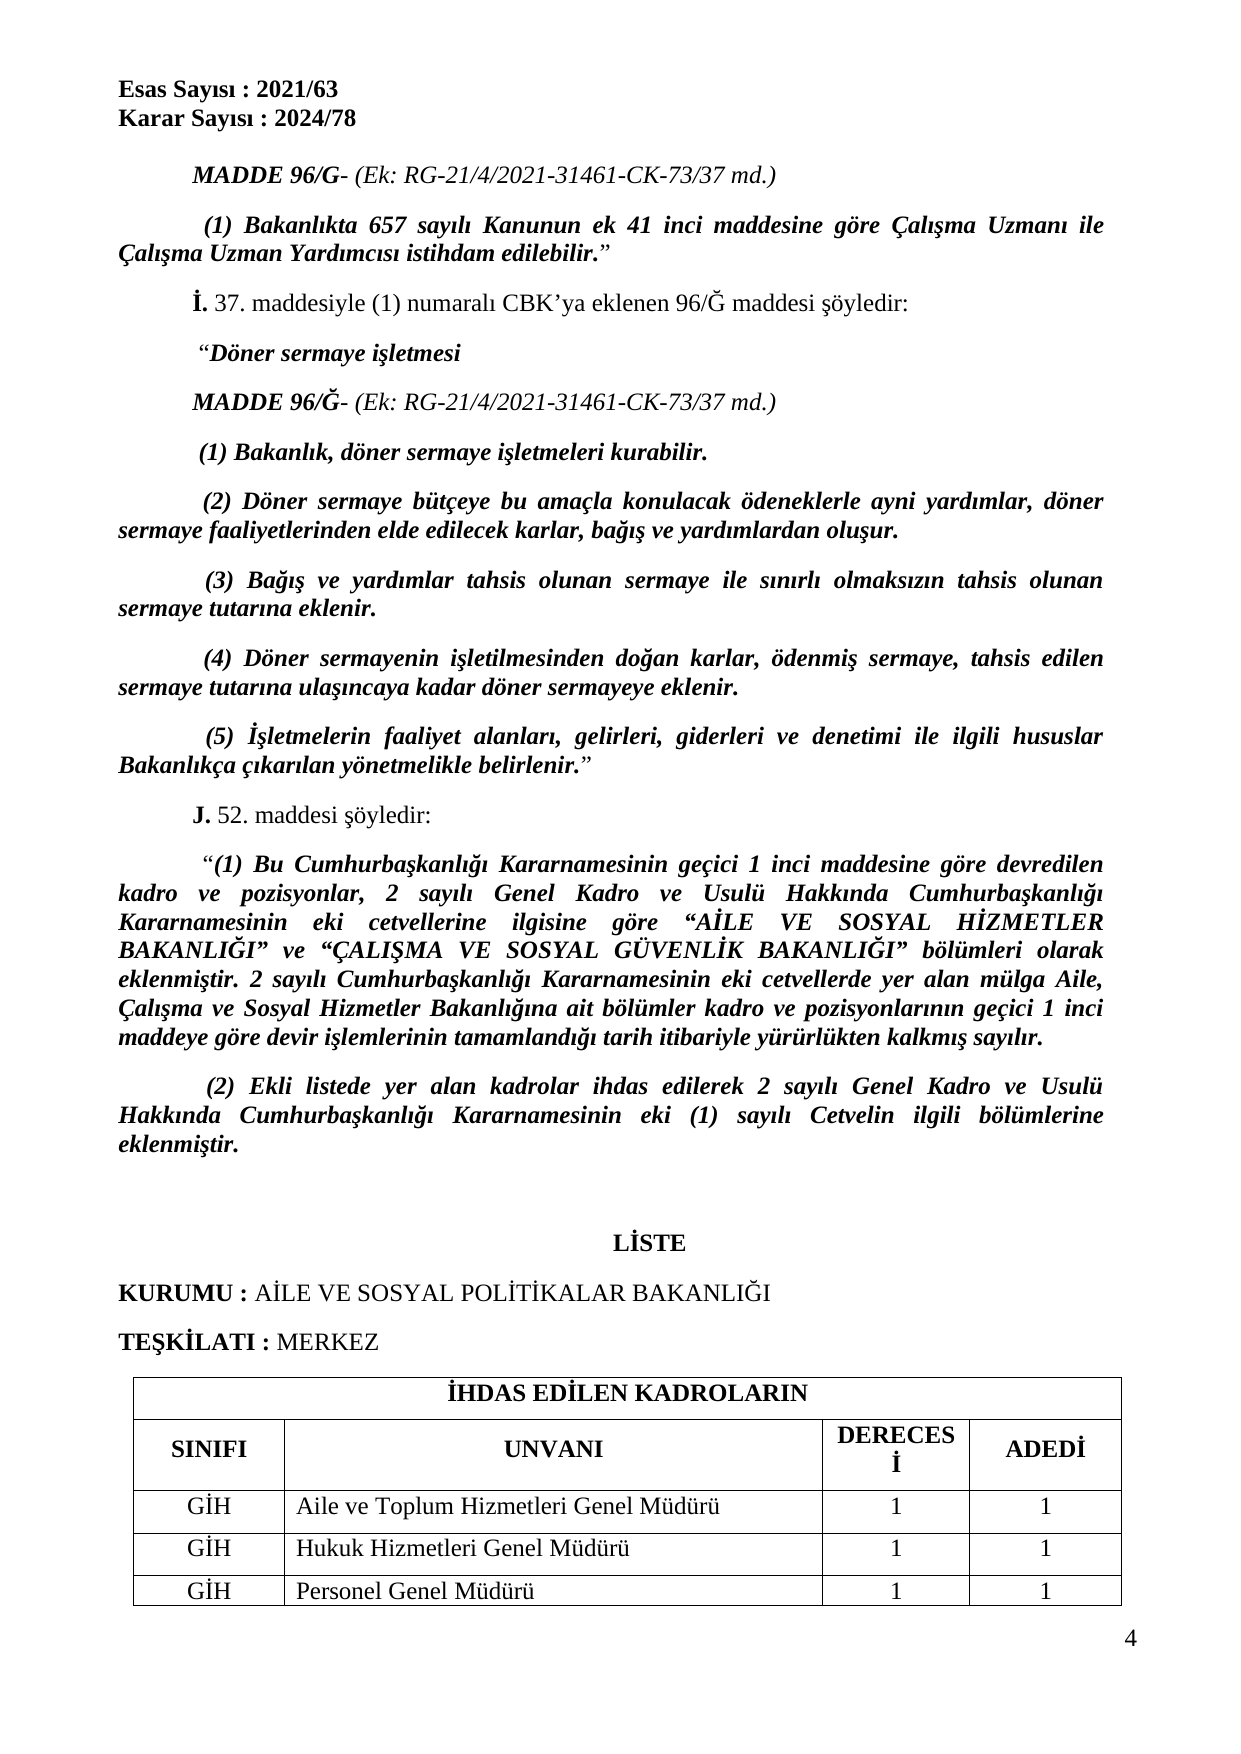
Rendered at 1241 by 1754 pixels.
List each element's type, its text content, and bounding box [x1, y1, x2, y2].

table_cell DERECESİ [823, 1420, 969, 1490]
text “Döner sermaye işletmesi [118, 338, 1107, 366]
table_cell 1 [823, 1576, 969, 1604]
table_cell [285, 1576, 822, 1604]
table_cell GİH [134, 1576, 284, 1604]
text (5) İşletmelerin faaliyet alanları, gelirleri, giderleri ve denetimi ile ilgili hususlar Bakanlıkça çıkarılan yönetmelikle belirlenir.” [118, 721, 1107, 779]
table_cell Aile ve Toplum Hizmetleri Genel Müdürü [285, 1491, 822, 1532]
text MADDE 96/G- (Ek: RG-21/4/2021-31461-CK-73/37 md.) [118, 160, 1107, 189]
text “(1) Bu Cumhurbaşkanlığı Kararnamesinin geçici 1 inci maddesine göre devredilen kadro ve pozisyonlar, 2 sayılı Genel Kadro ve Usulü Hakkında Cumhurbaşkanlığı Kararnamesinin eki cetvellerine ilgisine göre “AİLE VE SOSYAL HİZMETLER BAKANLIĞI” ve “ÇALIŞMA VE SOSYAL GÜVENLİK BAKANLIĞI” bölümleri olarak eklenmiştir. 2 sayılı Cumhurbaşkanlığı Kararnamesinin eki cetvellerde yer alan mülga Aile, Çalışma ve Sosyal Hizmetler Bakanlığına ait bölümler kadro ve pozisyonlarının geçici 1 inci maddeye göre devir işlemlerinin tamamlandığı tarih itibariyle yürürlükten kalkmış sayılır. [118, 849, 1107, 1051]
text (1) Bakanlık, döner sermaye işletmeleri kurabilir. [118, 437, 1107, 466]
table_cell 1 [970, 1491, 1121, 1532]
text MADDE 96/Ğ- (Ek: RG-21/4/2021-31461-CK-73/37 md.) [118, 387, 1107, 416]
text (2) Ekli listede yer alan kadrolar ihdas edilerek 2 sayılı Genel Kadro ve Usulü Hakkında Cumhurbaşkanlığı Kararnamesinin eki (1) sayılı Cetvelin ilgili bölümlerine eklenmiştir. [118, 1071, 1107, 1158]
text LİSTE [118, 1228, 1107, 1257]
table_cell 1 [823, 1491, 969, 1532]
table_cell GİH [134, 1491, 284, 1532]
table_cell UNVANI [285, 1420, 822, 1490]
table_cell 1 [823, 1534, 969, 1575]
text KURUMU : AİLE VE SOSYAL POLİTİKALAR BAKANLIĞI [118, 1278, 1107, 1306]
text (3) Bağış ve yardımlar tahsis olunan sermaye ile sınırlı olmaksızın tahsis olunan sermaye tutarına eklenir. [118, 565, 1107, 622]
table_cell Hukuk Hizmetleri Genel Müdürü [285, 1534, 822, 1575]
table_cell SINIFI [134, 1420, 284, 1490]
table_cell ADEDİ [970, 1420, 1121, 1490]
table_header İHDAS EDİLEN KADROLARIN [134, 1378, 1121, 1419]
table_cell 1 [970, 1534, 1121, 1575]
text (2) Döner sermaye bütçeye bu amaçla konulacak ödeneklerle ayni yardımlar, döner sermaye faaliyetlerinden elde edilecek karlar, bağış ve yardımlardan oluşur. [118, 486, 1107, 544]
text TEŞKİLATI : MERKEZ [118, 1327, 1107, 1356]
text (4) Döner sermayenin işletilmesinden doğan karlar, ödenmiş sermaye, tahsis edilen sermaye tutarına ulaşıncaya kadar döner sermayeye eklenir. [118, 643, 1107, 701]
text (1) Bakanlıkta 657 sayılı Kanunun ek 41 inci maddesine göre Çalışma Uzmanı ile Çalışma Uzman Yardımcısı istihdam edilebilir.” [118, 210, 1107, 267]
text J. 52. maddesi şöyledir: [118, 800, 1107, 828]
text İ. 37. maddesiyle (1) numaralı CBK’ya eklenen 96/Ğ maddesi şöyledir: [118, 288, 1107, 317]
table_cell 1 [970, 1576, 1121, 1604]
table_cell GİH [134, 1534, 284, 1575]
